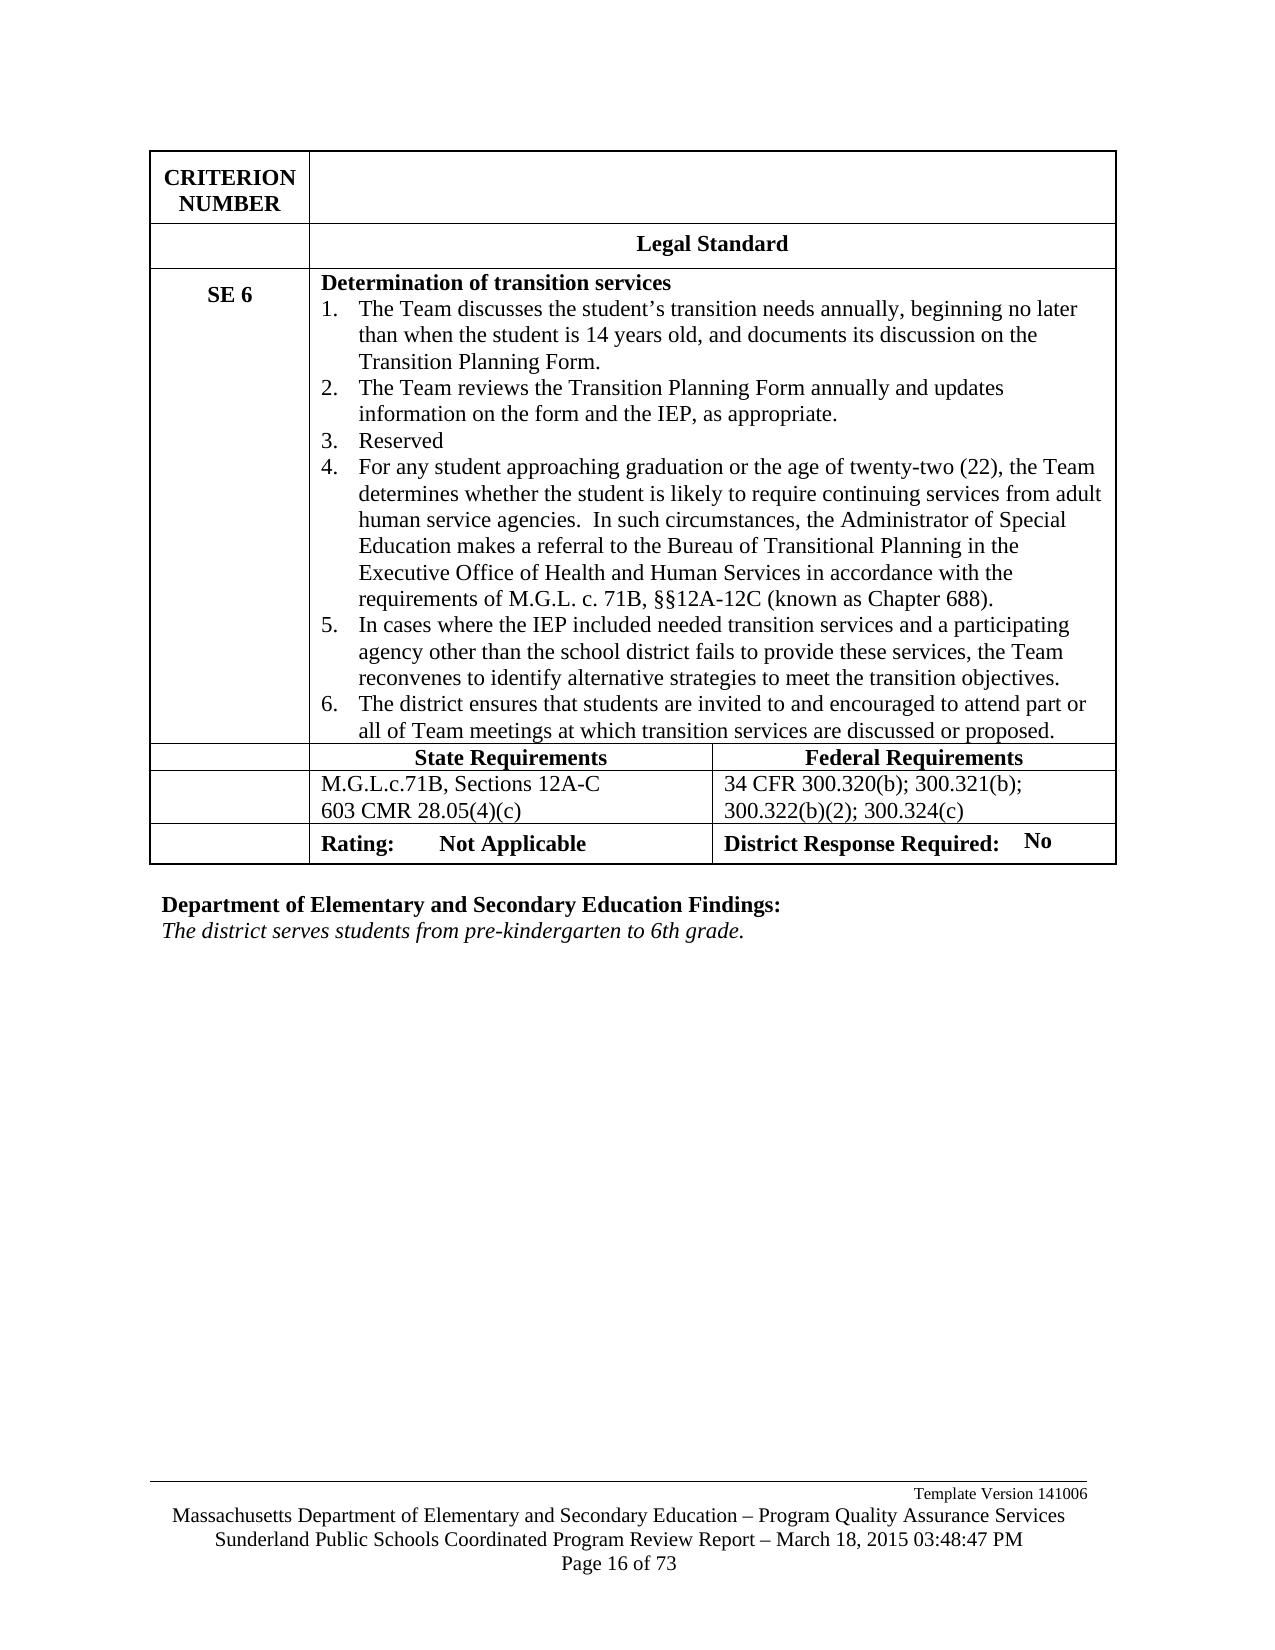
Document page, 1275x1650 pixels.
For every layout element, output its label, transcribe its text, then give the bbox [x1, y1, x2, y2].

table_cell State Requirements [310, 744, 712, 770]
table_cell Not Applicable [422, 824, 712, 863]
table_cell Rating: [310, 824, 422, 863]
table_header [310, 152, 1115, 223]
table_cell The district serves students from pre-kindergarten to 6th grade. [150, 917, 1116, 944]
table_cell District Response Required: [713, 824, 1012, 863]
table_cell SE 6 [151, 269, 309, 743]
table_cell M.G.L.c.71B, Sections 12A-C 603 CMR 28.05(4)(c) [310, 771, 712, 823]
table_cell 34 CFR 300.320(b); 300.321(b); 300.322(b)(2); 300.324(c) [713, 771, 1115, 823]
table_cell [151, 771, 309, 823]
table_cell Federal Requirements [713, 744, 1115, 770]
table_cell [151, 824, 309, 863]
table_header CRITERION NUMBER [151, 152, 309, 223]
table_cell Determination of transition services The Team discusses the student’s transition needs annually, beginning no later than when the student is 14 years old, and documents its discussion on the Transition Planning Form. The Team reviews the Transition Planning Form annually and updates information on the form and the IEP, as appropriate. Reserved For any student approaching graduation or the age of twenty-two (22), the Team determines whether the student is likely to require continuing services from adult human service agencies. In such circumstances, the Administrator of Special Education makes a referral to the Bureau of Transitional Planning in the Executive Office of Health and Human Services in accordance with the requirements of M.G.L. c. 71B, §§12A-12C (known as Chapter 688). In cases where the IEP included needed transition services and a participating agency other than the school district fails to provide these services, the Team reconvenes to identify alternative strategies to meet the transition objectives. The district ensures that students are invited to and encouraged to attend part or all of Team meetings at which transition services are discussed or proposed. [310, 269, 1115, 743]
table_cell Legal Standard [310, 224, 1115, 268]
table_cell No [1013, 824, 1115, 863]
table_cell [151, 744, 309, 770]
table_header Department of Elementary and Secondary Education Findings: [150, 891, 1116, 917]
table_cell [151, 224, 309, 268]
